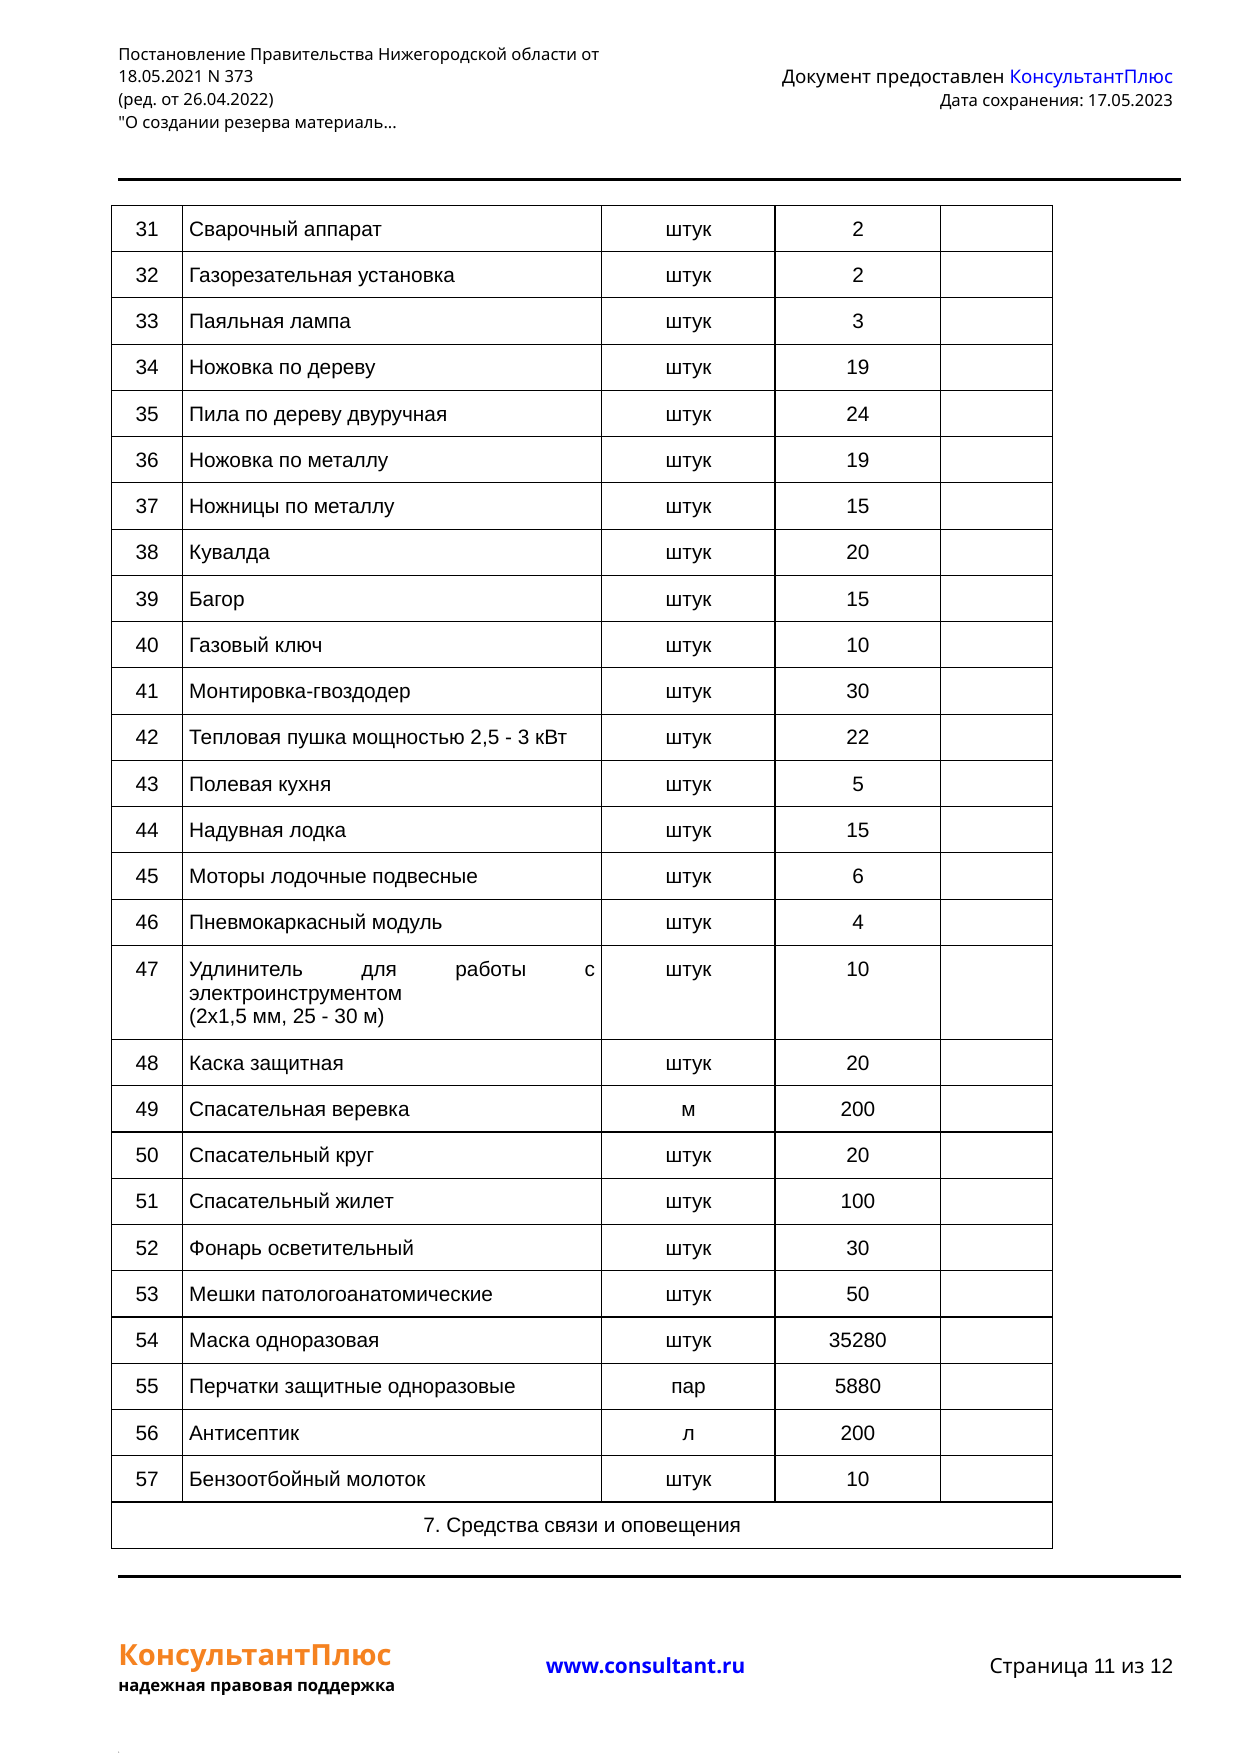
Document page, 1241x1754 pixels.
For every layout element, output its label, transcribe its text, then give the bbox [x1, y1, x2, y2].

table_cell штук [602, 1225, 774, 1270]
table_cell [941, 530, 1052, 575]
table_cell 50 [112, 1133, 182, 1178]
table_cell 15 [776, 576, 940, 621]
table_cell штук [602, 252, 774, 297]
table_cell 5880 [776, 1364, 940, 1409]
table_cell 50 [776, 1271, 940, 1316]
table_cell [941, 391, 1052, 436]
table_cell Надувная лодка [183, 807, 601, 852]
table_cell штук [602, 1318, 774, 1363]
table_cell Кувалда [183, 530, 601, 575]
table_cell 20 [776, 1040, 940, 1085]
table_cell Ножовка по металлу [183, 437, 601, 482]
table_cell [941, 483, 1052, 528]
table_cell 32 [112, 252, 182, 297]
table_cell 19 [776, 437, 940, 482]
table_cell штук [602, 622, 774, 667]
table_cell штук [602, 298, 774, 343]
table_cell штук [602, 1271, 774, 1316]
table_cell Антисептик [183, 1410, 601, 1455]
table_cell Пила по дереву двуручная [183, 391, 601, 436]
table_cell [941, 715, 1052, 760]
table_cell л [602, 1410, 774, 1455]
table_cell Каска защитная [183, 1040, 601, 1085]
table_cell Монтировка-гвоздодер [183, 668, 601, 713]
table_cell [941, 807, 1052, 852]
table_cell Маска одноразовая [183, 1318, 601, 1363]
table_cell [941, 761, 1052, 806]
table_cell Сварочный аппарат [183, 206, 601, 251]
table_cell Удлинитель для работы с электроинструментом (2x1,5 мм, 25 - 30 м) [183, 946, 601, 1039]
table_cell 35 [112, 391, 182, 436]
table_cell [941, 345, 1052, 390]
table_cell штук [602, 1179, 774, 1224]
table_cell штук [602, 345, 774, 390]
table_cell штук [602, 1133, 774, 1178]
table_cell Ножовка по дереву [183, 345, 601, 390]
table_cell [941, 1271, 1052, 1316]
table_cell штук [602, 1456, 774, 1501]
table_cell [941, 900, 1052, 945]
table_cell 30 [776, 668, 940, 713]
table_cell [941, 1456, 1052, 1501]
table_cell штук [602, 1040, 774, 1085]
table_cell [941, 576, 1052, 621]
table_cell 10 [776, 622, 940, 667]
table_cell [941, 1133, 1052, 1178]
table_cell 31 [112, 206, 182, 251]
table_cell штук [602, 483, 774, 528]
table_cell штук [602, 576, 774, 621]
table_cell штук [602, 668, 774, 713]
table_cell 200 [776, 1410, 940, 1455]
table_cell 47 [112, 946, 182, 1039]
table_cell 54 [112, 1318, 182, 1363]
table_cell Газорезательная установка [183, 252, 601, 297]
table_cell [941, 252, 1052, 297]
table_cell 42 [112, 715, 182, 760]
table_cell 45 [112, 853, 182, 898]
table_cell 36 [112, 437, 182, 482]
table_cell Фонарь осветительный [183, 1225, 601, 1270]
table_cell штук [602, 530, 774, 575]
table_cell 37 [112, 483, 182, 528]
table_cell штук [602, 900, 774, 945]
table_cell 40 [112, 622, 182, 667]
table_cell 39 [112, 576, 182, 621]
table_cell [941, 1410, 1052, 1455]
table_cell 57 [112, 1456, 182, 1501]
table_cell штук [602, 437, 774, 482]
table_cell 20 [776, 1133, 940, 1178]
table_cell 38 [112, 530, 182, 575]
table_cell 33 [112, 298, 182, 343]
table_cell [941, 437, 1052, 482]
table_cell 49 [112, 1086, 182, 1131]
table_cell штук [602, 761, 774, 806]
table_cell 53 [112, 1271, 182, 1316]
table_cell Перчатки защитные одноразовые [183, 1364, 601, 1409]
table_cell [941, 1225, 1052, 1270]
table_cell пар [602, 1364, 774, 1409]
table_cell 20 [776, 530, 940, 575]
table_cell 2 [776, 206, 940, 251]
table_cell Газовый ключ [183, 622, 601, 667]
table_cell 15 [776, 807, 940, 852]
table_cell [941, 853, 1052, 898]
table_cell Спасательный круг [183, 1133, 601, 1178]
table_cell 41 [112, 668, 182, 713]
table_cell 4 [776, 900, 940, 945]
table_cell 5 [776, 761, 940, 806]
table_cell штук [602, 206, 774, 251]
table_cell 44 [112, 807, 182, 852]
table_cell штук [602, 807, 774, 852]
table_cell 10 [776, 946, 940, 1039]
table_cell Полевая кухня [183, 761, 601, 806]
table_cell [941, 206, 1052, 251]
table_cell Спасательный жилет [183, 1179, 601, 1224]
table_cell [941, 1179, 1052, 1224]
table_cell 46 [112, 900, 182, 945]
table_cell 19 [776, 345, 940, 390]
table_cell Моторы лодочные подвесные [183, 853, 601, 898]
table_cell 34 [112, 345, 182, 390]
table_cell [941, 946, 1052, 1039]
table_cell [941, 622, 1052, 667]
table_cell 3 [776, 298, 940, 343]
table_cell 200 [776, 1086, 940, 1131]
table_cell штук [602, 853, 774, 898]
table_cell 35280 [776, 1318, 940, 1363]
table_cell 51 [112, 1179, 182, 1224]
table_cell Паяльная лампа [183, 298, 601, 343]
table_cell Ножницы по металлу [183, 483, 601, 528]
table_cell 55 [112, 1364, 182, 1409]
table_cell 15 [776, 483, 940, 528]
table_cell [941, 1040, 1052, 1085]
table_cell Спасательная веревка [183, 1086, 601, 1131]
table_cell Мешки патологоанатомические [183, 1271, 601, 1316]
table_cell Тепловая пушка мощностью 2,5 - 3 кВт [183, 715, 601, 760]
table_cell [941, 668, 1052, 713]
table_cell 7. Средства связи и оповещения [112, 1503, 1052, 1548]
table_cell 30 [776, 1225, 940, 1270]
table_cell 10 [776, 1456, 940, 1501]
table_cell [941, 298, 1052, 343]
table_cell штук [602, 946, 774, 1039]
table_cell 2 [776, 252, 940, 297]
table_cell Бензоотбойный молоток [183, 1456, 601, 1501]
table_cell [941, 1318, 1052, 1363]
table_cell штук [602, 715, 774, 760]
table_cell [941, 1086, 1052, 1131]
table_cell 52 [112, 1225, 182, 1270]
table_cell 43 [112, 761, 182, 806]
table_cell 56 [112, 1410, 182, 1455]
table_cell 48 [112, 1040, 182, 1085]
table_cell 24 [776, 391, 940, 436]
table_cell 22 [776, 715, 940, 760]
table_cell [941, 1364, 1052, 1409]
table_cell 100 [776, 1179, 940, 1224]
table_cell Пневмокаркасный модуль [183, 900, 601, 945]
table_cell 6 [776, 853, 940, 898]
table_cell штук [602, 391, 774, 436]
table_cell Багор [183, 576, 601, 621]
table_cell м [602, 1086, 774, 1131]
